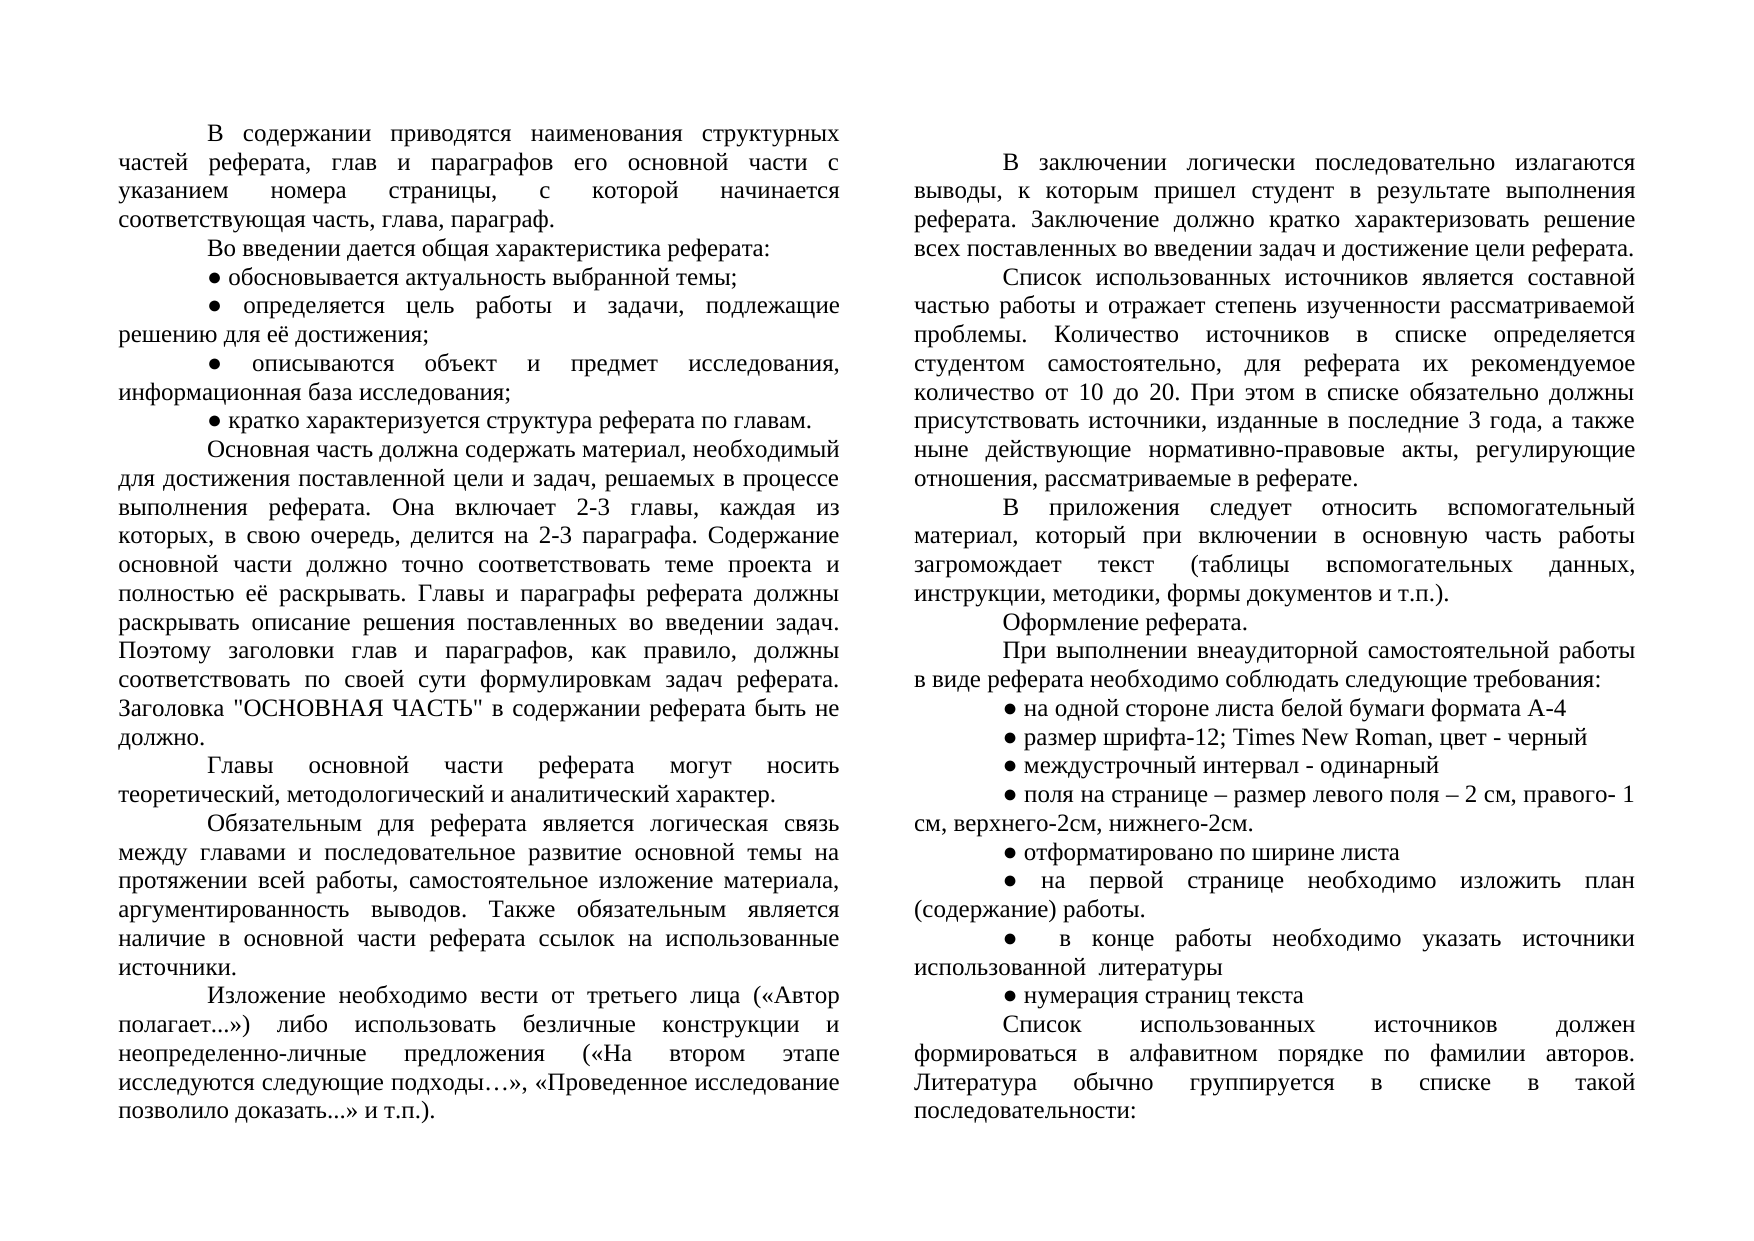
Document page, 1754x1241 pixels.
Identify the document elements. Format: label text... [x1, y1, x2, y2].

text ● на одной стороне листа белой бумаги формата А-4 [914, 693, 1636, 722]
text ● на первой странице необходимо изложить план (содержание) работы. [914, 866, 1636, 923]
text ● описываются объект и предмет исследования, информационная база исследования; [118, 348, 840, 406]
text ● нумерация страниц текста [914, 981, 1636, 1009]
text ● отформатировано по ширине листа [914, 837, 1636, 866]
text В заключении логически последовательно излагаются выводы, к которым пришел студент в результате выполнения реферата. Заключение должно кратко характеризовать решение всех поставленных во введении задач и достижение цели реферата. [914, 147, 1636, 262]
text Оформление реферата. [914, 607, 1636, 636]
text ● междустрочный интервал - одинарный [914, 751, 1636, 779]
text Обязательным для реферата является логическая связь между главами и последовательное развитие основной темы на протяжении всей работы, самостоятельное изложение материала, аргументированность выводов. Также обязательным является наличие в основной части реферата ссылок на использованные источники. [118, 808, 840, 981]
text В приложения следует относить вспомогательный материал, который при включении в основную часть работы загромождает текст (таблицы вспомогательных данных, инструкции, методики, формы документов и т.п.). [914, 492, 1636, 607]
text Список использованных источников является составной частью работы и отражает степень изученности рассматриваемой проблемы. Количество источников в списке определяется студентом самостоятельно, для реферата их рекомендуемое количество от 10 до 20. При этом в списке обязательно должны присутствовать источники, изданные в последние 3 года, а также ныне действующие нормативно-правовые акты, регулирующие отношения, рассматриваемые в реферате. [914, 262, 1636, 492]
text Изложение необходимо вести от третьего лица («Автор полагает...») либо использовать безличные конструкции и неопределенно-личные предложения («На втором этапе исследуются следующие подходы…», «Проведенное исследование позволило доказать...» и т.п.). [118, 981, 840, 1124]
text ● кратко характеризуется структура реферата по главам. [118, 406, 840, 434]
text Основная часть должна содержать материал, необходимый для достижения поставленной цели и задач, решаемых в процессе выполнения реферата. Она включает 2-3 главы, каждая из которых, в свою очередь, делится на 2-3 параграфа. Содержание основной части должно точно соответствовать теме проекта и полностью её раскрывать. Главы и параграфы реферата должны раскрывать описание решения поставленных во введении задач. Поэтому заголовки глав и параграфов, как правило, должны соответствовать по своей сути формулировкам задач реферата. Заголовка "ОСНОВНАЯ ЧАСТЬ" в содержании реферата быть не должно. [118, 434, 840, 751]
text Во введении дается общая характеристика реферата: [118, 233, 840, 262]
text ● определяется цель работы и задачи, подлежащие решению для её достижения; [118, 291, 840, 348]
text При выполнении внеаудиторной самостоятельной работы в виде реферата необходимо соблюдать следующие требования: [914, 636, 1636, 693]
text ● в конце работы необходимо указать источники использованной литературы [914, 923, 1636, 981]
text Главы основной части реферата могут носить теоретический, методологический и аналитический характер. [118, 751, 840, 808]
text Список использованных источников должен формироваться в алфавитном порядке по фамилии авторов. Литература обычно группируется в списке в такой последовательности: [914, 1009, 1636, 1124]
text ● поля на странице – размер левого поля – 2 см, правого- 1 см, верхнего-2см, нижнего-2см. [914, 779, 1636, 837]
text В содержании приводятся наименования структурных частей реферата, глав и параграфов его основной части с указанием номера страницы, с которой начинается соответствующая часть, глава, параграф. [118, 118, 840, 233]
text ● обосновывается актуальность выбранной темы; [118, 262, 840, 291]
text ● размер шрифта-12; Times New Roman, цвет - черный [914, 722, 1636, 751]
